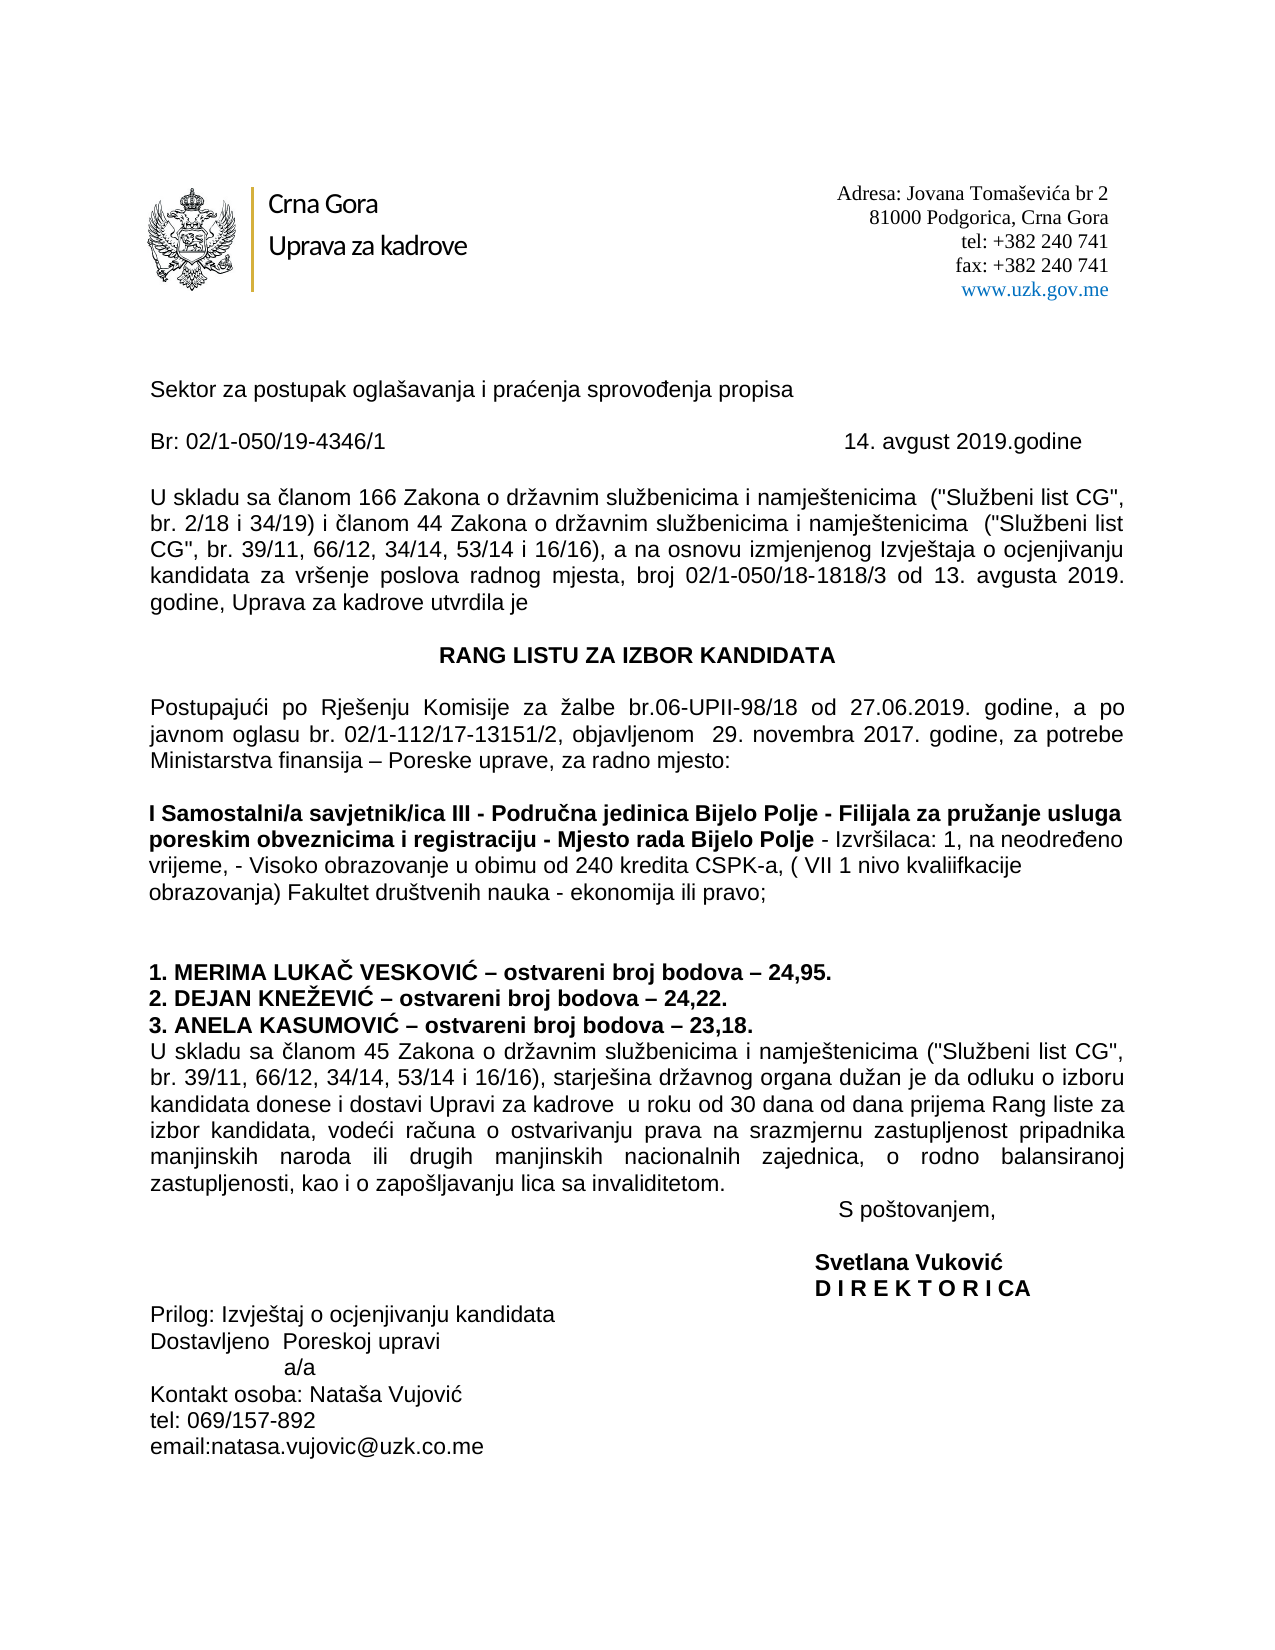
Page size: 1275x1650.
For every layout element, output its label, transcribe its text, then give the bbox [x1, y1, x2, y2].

text U skladu sa članom 45 Zakona o državnim službenicima i namještenicima ("Službeni list CG", br. 39/11, 66/12, 34/14, 53/14 i 16/16), starješina državnog organa dužan je da odluku o izboru kandidata donese i dostavi Upravi za kadrove u roku od 30 dana od dana prijema Rang liste za izbor kandidata, vodeći računa o ostvarivanju prava na srazmjernu zastupljenost pripadnika manjinskih naroda ili drugih manjinskih nacionalnih zajednica, o rodno balansiranoj zastupljenosti, kao i o zapošljavanju lica sa invaliditetom. [150, 1038, 1125, 1196]
text Kontakt osoba: Nataša Vujović [150, 1381, 1125, 1407]
text email:natasa.vujovic@uzk.co.me [150, 1433, 1125, 1459]
text Prilog: Izvještaj o ocjenjivanju kandidata [150, 1301, 1125, 1328]
text Postupajući po Rješenju Komisije za žalbe br.06-UPII-98/18 od 27.06.2019. godine, a po javnom oglasu br. 02/1-112/17-13151/2, objavljenom 29. novembra 2017. godine, za potrebe Ministarstva finansija – Poreske uprave, za radno mjesto: [150, 694, 1125, 773]
text Dostavljeno Poreskoj upravi [150, 1328, 1125, 1354]
text RANG LISTU ZA IZBOR KANDIDATA [150, 642, 1125, 668]
text Br: 02/1-050/19-4346/1 14. avgust 2019.godine [150, 428, 1125, 455]
text U skladu sa članom 166 Zakona o državnim službenicima i namještenicima ("Službeni list CG", br. 2/18 i 34/19) i članom 44 Zakona o državnim službenicima i namještenicima ("Službeni list CG", br. 39/11, 66/12, 34/14, 53/14 i 16/16), a na osnovu izmjenjenog Izvještaja o ocjenjivanju kandidata za vršenje poslova radnog mjesta, broj 02/1-050/18-1818/3 od 13. avgusta 2019. godine, Uprava za kadrove utvrdila je [150, 483, 1125, 615]
subtitle Sektor za postupak oglašavanja i praćenja sprovođenja propisa [150, 376, 1125, 402]
text tel: 069/157-892 [150, 1407, 1125, 1433]
title Uprava za kadrove [268, 232, 734, 261]
title Crna Gora [268, 191, 734, 220]
text Svetlana Vuković [150, 1249, 1125, 1275]
text S poštovanjem, [150, 1196, 1125, 1222]
text a/a [150, 1354, 1125, 1381]
text D I R E K T O R I CA [150, 1275, 1125, 1301]
picture [147, 188, 236, 291]
table_cell 1. MERIMA LUKAČ VESKOVIĆ – ostvareni broj bodova – 24,95. 2. DEJAN KNEŽEVIĆ – ostvareni broj bodova – 24,22. 3. ANELA KASUMOVIĆ – ostvareni broj bodova – 23,18. [149, 959, 1123, 1038]
table_header I Samostalni/a savjetnik/ica III - Područna jedinica Bijelo Polje - Filijala za pružanje usluga poreskim obveznicima i registraciju - Mjesto rada Bijelo Polje - Izvršilaca: 1, na neodređeno vrijeme, - Visoko obrazovanje u obimu od 240 kredita CSPK-a, ( VII 1 nivo kvaliifkacije obrazovanja) Fakultet društvenih nauka - ekonomija ili pravo; [149, 800, 1123, 959]
